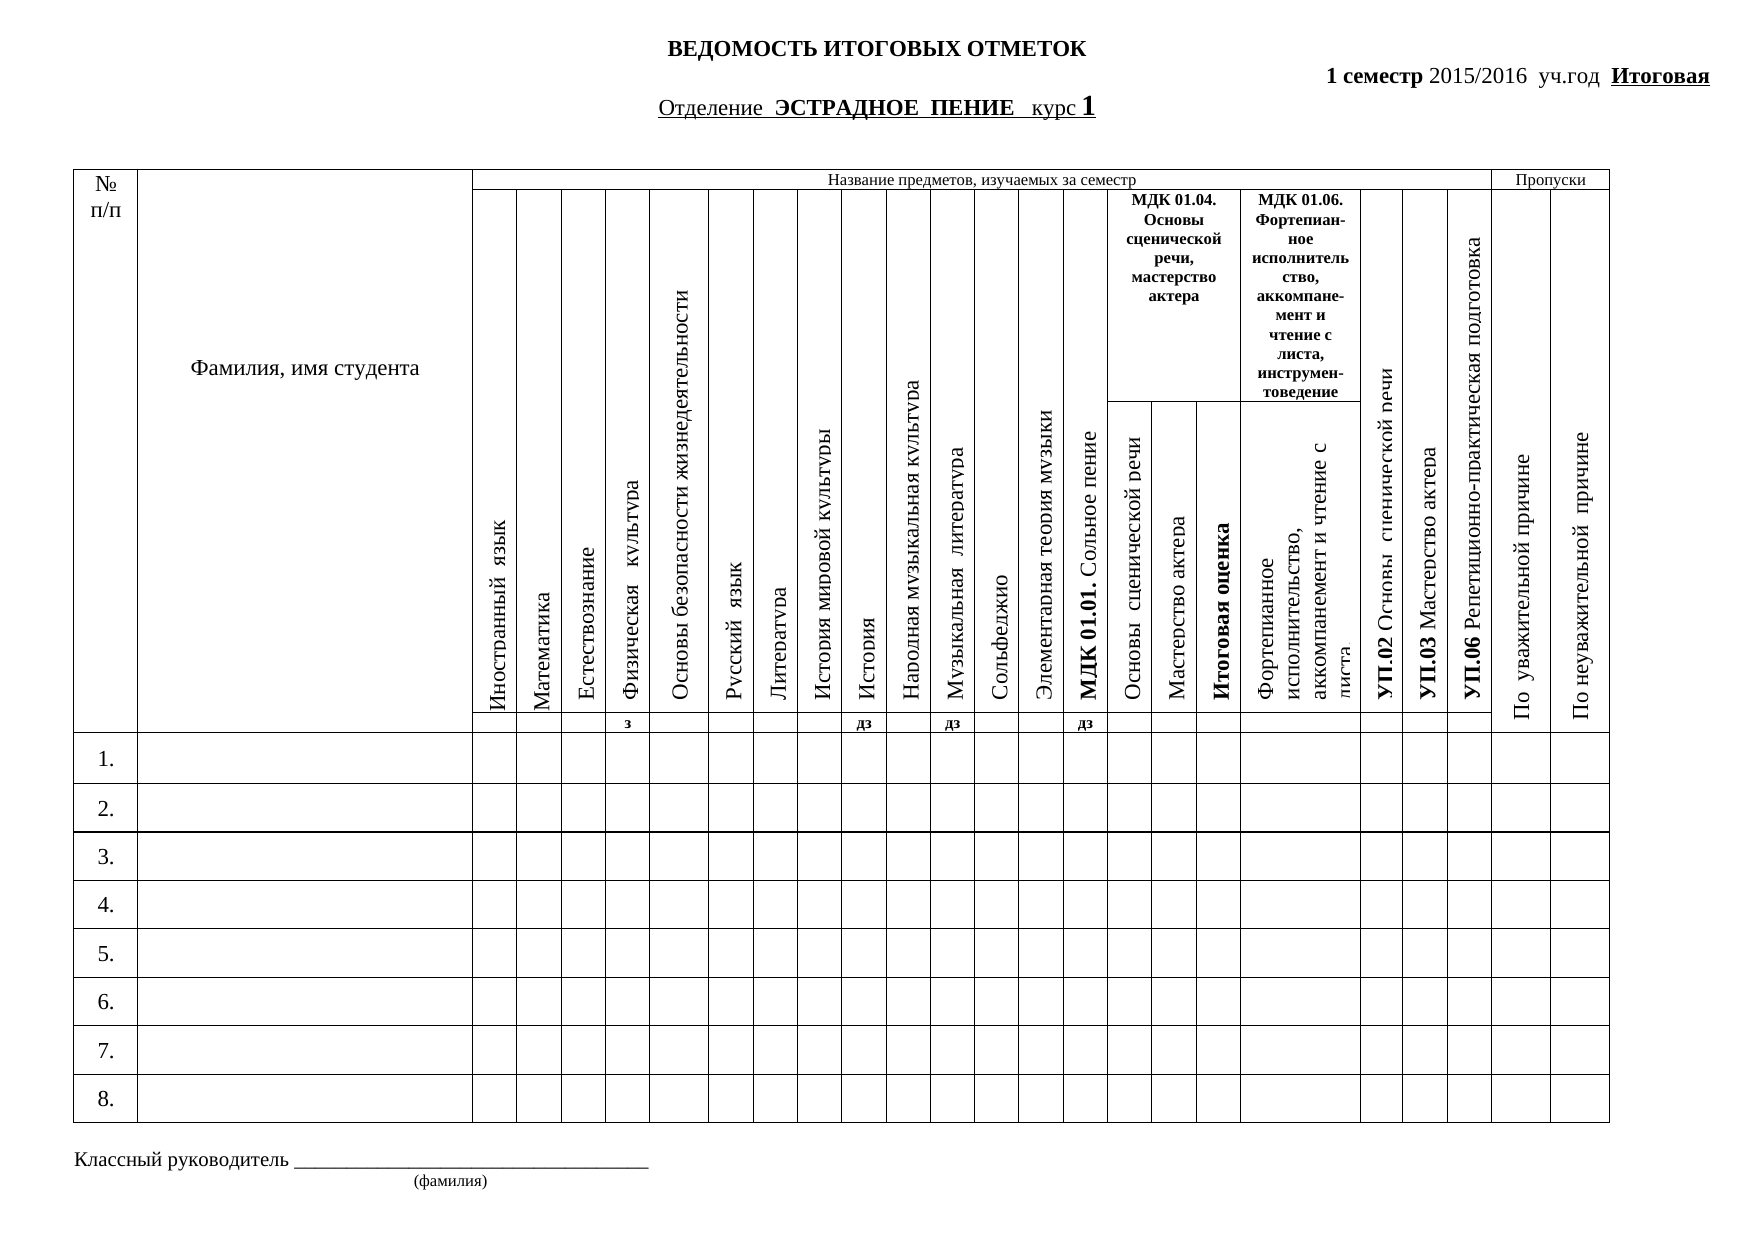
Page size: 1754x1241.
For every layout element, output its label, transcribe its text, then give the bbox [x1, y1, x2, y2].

table_cell [1403, 833, 1447, 880]
table_cell [842, 733, 886, 783]
table_cell [606, 833, 649, 880]
table_cell [1108, 1026, 1151, 1074]
table_cell [1064, 833, 1107, 880]
table_cell [517, 784, 561, 831]
table_cell [1403, 929, 1447, 977]
table_cell [1152, 929, 1196, 977]
table_cell [1492, 784, 1550, 831]
table_cell [1152, 833, 1196, 880]
table_cell [1019, 833, 1063, 880]
text Классный руководитель __________________________________ [74, 1147, 1724, 1171]
table_cell [1492, 1075, 1550, 1122]
table_cell [1152, 733, 1196, 783]
table_cell Итоговая оценка [1197, 402, 1240, 712]
table_cell [798, 929, 841, 977]
table_cell [1551, 881, 1609, 928]
table_cell [650, 784, 708, 831]
table_cell [1152, 1075, 1196, 1122]
table_cell [887, 881, 930, 928]
table_cell [1551, 929, 1609, 977]
table_cell [931, 881, 974, 928]
table_cell МДК 01.01. Сольное пение [1064, 190, 1107, 712]
table_cell [473, 1026, 516, 1074]
table_cell [842, 1026, 886, 1074]
table_cell [842, 784, 886, 831]
table_cell [606, 784, 649, 831]
table_cell УП.06 Репетиционно-практическая подготовка [1448, 190, 1491, 712]
table_cell [517, 713, 561, 732]
table_cell [1019, 1026, 1063, 1074]
table_cell [709, 733, 753, 783]
table_cell [1019, 978, 1063, 1025]
table_cell [1361, 929, 1402, 977]
table_cell [1197, 929, 1240, 977]
table_cell [517, 833, 561, 880]
table_cell [1152, 713, 1196, 732]
table_cell [1197, 784, 1240, 831]
table_cell [754, 733, 797, 783]
table_cell [650, 978, 708, 1025]
table_cell [1197, 733, 1240, 783]
table_cell [1108, 929, 1151, 977]
table_cell [1551, 1026, 1609, 1074]
table_cell [975, 713, 1018, 732]
table_cell [709, 713, 753, 732]
table_cell [887, 1075, 930, 1122]
table_cell [606, 881, 649, 928]
table_cell [975, 1075, 1018, 1122]
table_cell [1019, 929, 1063, 977]
table_cell [931, 929, 974, 977]
table_cell [1108, 713, 1151, 732]
table_cell [798, 733, 841, 783]
table_cell Основы безопасности жизнедеятельности [650, 190, 708, 712]
table_cell История мировой культуры [798, 190, 841, 712]
table_cell [138, 978, 472, 1025]
table_cell [1361, 833, 1402, 880]
table_cell МДК 01.06. Фортепиан-ное исполнительство, аккомпане-мент и чтение с листа, инструмен-товедение [1241, 190, 1360, 401]
table_cell [754, 978, 797, 1025]
table_cell [1551, 784, 1609, 831]
table_cell [1448, 833, 1491, 880]
table_cell [1197, 1026, 1240, 1074]
text 1 семестр 2015/2016 уч.год Итоговая [29, 62, 1710, 88]
table_cell Фортепианное исполнительство, аккомпанемент и чтение с листа, [1241, 402, 1360, 712]
table_cell [754, 881, 797, 928]
table_cell Математика [517, 190, 561, 712]
table_cell [754, 833, 797, 880]
table_cell [887, 784, 930, 831]
table_cell [887, 1026, 930, 1074]
table_cell [1108, 978, 1151, 1025]
table_cell [562, 784, 605, 831]
table_cell [1064, 1075, 1107, 1122]
table_cell [1197, 978, 1240, 1025]
table_cell [709, 1075, 753, 1122]
table_cell [931, 784, 974, 831]
table_cell [562, 881, 605, 928]
table_header Название предметов, изучаемых за семестр [473, 170, 1491, 189]
table_cell [562, 733, 605, 783]
table_cell Музыкальная литература [931, 190, 974, 712]
table_cell [975, 1026, 1018, 1074]
table_cell [138, 784, 472, 831]
table_cell [1019, 1075, 1063, 1122]
table_cell [138, 1075, 472, 1122]
table_cell [473, 833, 516, 880]
table_cell [709, 978, 753, 1025]
table_cell История [842, 190, 886, 712]
table_cell [1241, 784, 1360, 831]
table_cell [562, 713, 605, 732]
table_cell дз [842, 713, 886, 732]
table_cell [517, 881, 561, 928]
table_cell [798, 833, 841, 880]
table_cell [798, 978, 841, 1025]
table_cell [138, 929, 472, 977]
table_cell [650, 1026, 708, 1074]
table_cell [606, 978, 649, 1025]
table_cell [1492, 833, 1550, 880]
table_cell [975, 978, 1018, 1025]
table_cell Литература [754, 190, 797, 712]
table_cell [1241, 929, 1360, 977]
table_cell [1448, 733, 1491, 783]
table_cell [650, 733, 708, 783]
table_cell [1241, 1026, 1360, 1074]
table_cell [1361, 733, 1402, 783]
table_cell [650, 833, 708, 880]
table_cell 7. [74, 1026, 137, 1074]
table_cell [798, 1026, 841, 1074]
table_header Пропуски [1492, 170, 1609, 189]
table_cell 2. [74, 784, 137, 831]
table_cell [1064, 733, 1107, 783]
table_cell [887, 929, 930, 977]
table_cell [562, 833, 605, 880]
table_cell 5. [74, 929, 137, 977]
table_cell [975, 784, 1018, 831]
table_cell [975, 833, 1018, 880]
table_cell [1403, 733, 1447, 783]
table_cell По уважительной причине [1492, 190, 1550, 732]
text (фамилия) [413, 1171, 1724, 1190]
table_cell [1361, 784, 1402, 831]
table_cell [1019, 881, 1063, 928]
table_cell [798, 784, 841, 831]
table_cell [887, 978, 930, 1025]
table_cell [473, 713, 516, 732]
table_cell [517, 733, 561, 783]
table_cell 4. [74, 881, 137, 928]
table_cell [138, 1026, 472, 1074]
table_cell [887, 733, 930, 783]
table_cell [1197, 881, 1240, 928]
table_cell [650, 881, 708, 928]
table_cell [931, 733, 974, 783]
table_cell [1197, 713, 1240, 732]
table_cell [1108, 1075, 1151, 1122]
table_cell [1197, 1075, 1240, 1122]
table_cell [1241, 978, 1360, 1025]
table_cell [473, 881, 516, 928]
table_cell [754, 1075, 797, 1122]
table_cell МДК 01.04. Основы сценической речи, мастерство актера [1108, 190, 1240, 401]
table_cell Сольфеджио [975, 190, 1018, 712]
table_cell [709, 784, 753, 831]
table_cell Элементарная теория музыки [1019, 190, 1063, 712]
table_cell [842, 978, 886, 1025]
table_cell [1551, 978, 1609, 1025]
table_cell [1403, 784, 1447, 831]
table_cell [1403, 881, 1447, 928]
table_cell [1152, 784, 1196, 831]
table_cell [754, 713, 797, 732]
table_cell [1064, 881, 1107, 928]
table_cell [517, 1075, 561, 1122]
table_cell [1241, 881, 1360, 928]
table_cell [754, 784, 797, 831]
table_cell [798, 1075, 841, 1122]
table_cell Иностранный язык [473, 190, 516, 712]
table_cell [650, 929, 708, 977]
table_cell [1448, 1026, 1491, 1074]
table_cell [1019, 784, 1063, 831]
table_cell [1448, 784, 1491, 831]
table_cell [1108, 881, 1151, 928]
table_cell [1108, 733, 1151, 783]
table_cell [473, 784, 516, 831]
table_cell [1108, 833, 1151, 880]
table_cell [842, 929, 886, 977]
table_cell 1. [74, 733, 137, 783]
table_cell [606, 1075, 649, 1122]
table_cell [709, 929, 753, 977]
table_cell [1152, 881, 1196, 928]
table_cell [473, 978, 516, 1025]
table_cell Мастерство актера [1152, 402, 1196, 712]
table_cell [138, 881, 472, 928]
table_cell з [606, 713, 649, 732]
table_cell [1064, 1026, 1107, 1074]
table_cell [1241, 1075, 1360, 1122]
table_cell [1448, 1075, 1491, 1122]
table_cell [1064, 784, 1107, 831]
table_cell [1064, 978, 1107, 1025]
table_cell [931, 1026, 974, 1074]
table_cell [517, 1026, 561, 1074]
table_cell [931, 1075, 974, 1122]
table_cell [1241, 833, 1360, 880]
table_cell [138, 733, 472, 783]
table_cell [1448, 713, 1491, 732]
table_cell [606, 1026, 649, 1074]
table_cell [517, 978, 561, 1025]
table_cell [709, 833, 753, 880]
table_cell [1551, 833, 1609, 880]
table_cell [1108, 784, 1151, 831]
table_cell [1019, 713, 1063, 732]
table_cell [931, 978, 974, 1025]
table_cell [754, 929, 797, 977]
table_cell [1361, 1026, 1402, 1074]
table_cell [1403, 1075, 1447, 1122]
table_cell [975, 881, 1018, 928]
table_cell [1197, 833, 1240, 880]
table_cell [1448, 881, 1491, 928]
table_cell [1551, 733, 1609, 783]
table_cell УП.02 Основы сценической речи [1361, 190, 1402, 712]
table_cell [1241, 733, 1360, 783]
table_cell [709, 1026, 753, 1074]
table_cell [842, 881, 886, 928]
table_cell [754, 1026, 797, 1074]
table_cell [1492, 881, 1550, 928]
table_cell [1361, 881, 1402, 928]
table_cell [562, 1075, 605, 1122]
table_cell [1448, 929, 1491, 977]
table_cell Физическая культура [606, 190, 649, 712]
table_cell [842, 1075, 886, 1122]
table_cell [1403, 978, 1447, 1025]
table_cell [1551, 1075, 1609, 1122]
table_cell [1403, 713, 1447, 732]
table_cell Русский язык [709, 190, 753, 712]
table_cell [1361, 1075, 1402, 1122]
table_cell Народная музыкальная культура [887, 190, 930, 712]
table_cell [650, 1075, 708, 1122]
table_cell [975, 733, 1018, 783]
table_cell Естествознание [562, 190, 605, 712]
table_cell [1492, 929, 1550, 977]
table_cell [562, 978, 605, 1025]
table_cell [1403, 1026, 1447, 1074]
table_cell [1019, 733, 1063, 783]
table_cell [1492, 1026, 1550, 1074]
table_cell [842, 833, 886, 880]
table_cell [562, 1026, 605, 1074]
table_header Фамилия, имя студента [138, 170, 472, 732]
table_cell [1064, 929, 1107, 977]
table_cell дз [1064, 713, 1107, 732]
table_cell [1152, 1026, 1196, 1074]
table_cell [1492, 733, 1550, 783]
table_cell 3. [74, 833, 137, 880]
table_cell [650, 713, 708, 732]
table_cell [473, 1075, 516, 1122]
text ВЕДОМОСТЬ ИТОГОВЫХ ОТМЕТОК [29, 35, 1724, 62]
table_cell 6. [74, 978, 137, 1025]
table_cell [1492, 978, 1550, 1025]
table_cell [975, 929, 1018, 977]
table_cell [798, 713, 841, 732]
table_cell [606, 929, 649, 977]
table_cell [1361, 713, 1402, 732]
table_cell [138, 833, 472, 880]
table_cell [1241, 713, 1360, 732]
table_cell дз [931, 713, 974, 732]
table_cell 8. [74, 1075, 137, 1122]
table_cell [473, 929, 516, 977]
table_cell [606, 733, 649, 783]
table_cell [798, 881, 841, 928]
table_cell [1361, 978, 1402, 1025]
table_cell [887, 833, 930, 880]
table_cell По неуважительной причине [1551, 190, 1609, 732]
table_cell [473, 733, 516, 783]
table_cell [1152, 978, 1196, 1025]
table_cell [709, 881, 753, 928]
table_header № п/п [74, 170, 137, 732]
table_cell [1448, 978, 1491, 1025]
table_cell [931, 833, 974, 880]
table_cell [517, 929, 561, 977]
table_cell Основы сценической речи [1108, 402, 1151, 712]
text Отделение ЭСТРАДНОЕ ПЕНИЕ курс 1 [29, 88, 1724, 122]
table_cell УП.03 Мастерство актера [1403, 190, 1447, 712]
table_cell [887, 713, 930, 732]
table_cell [562, 929, 605, 977]
